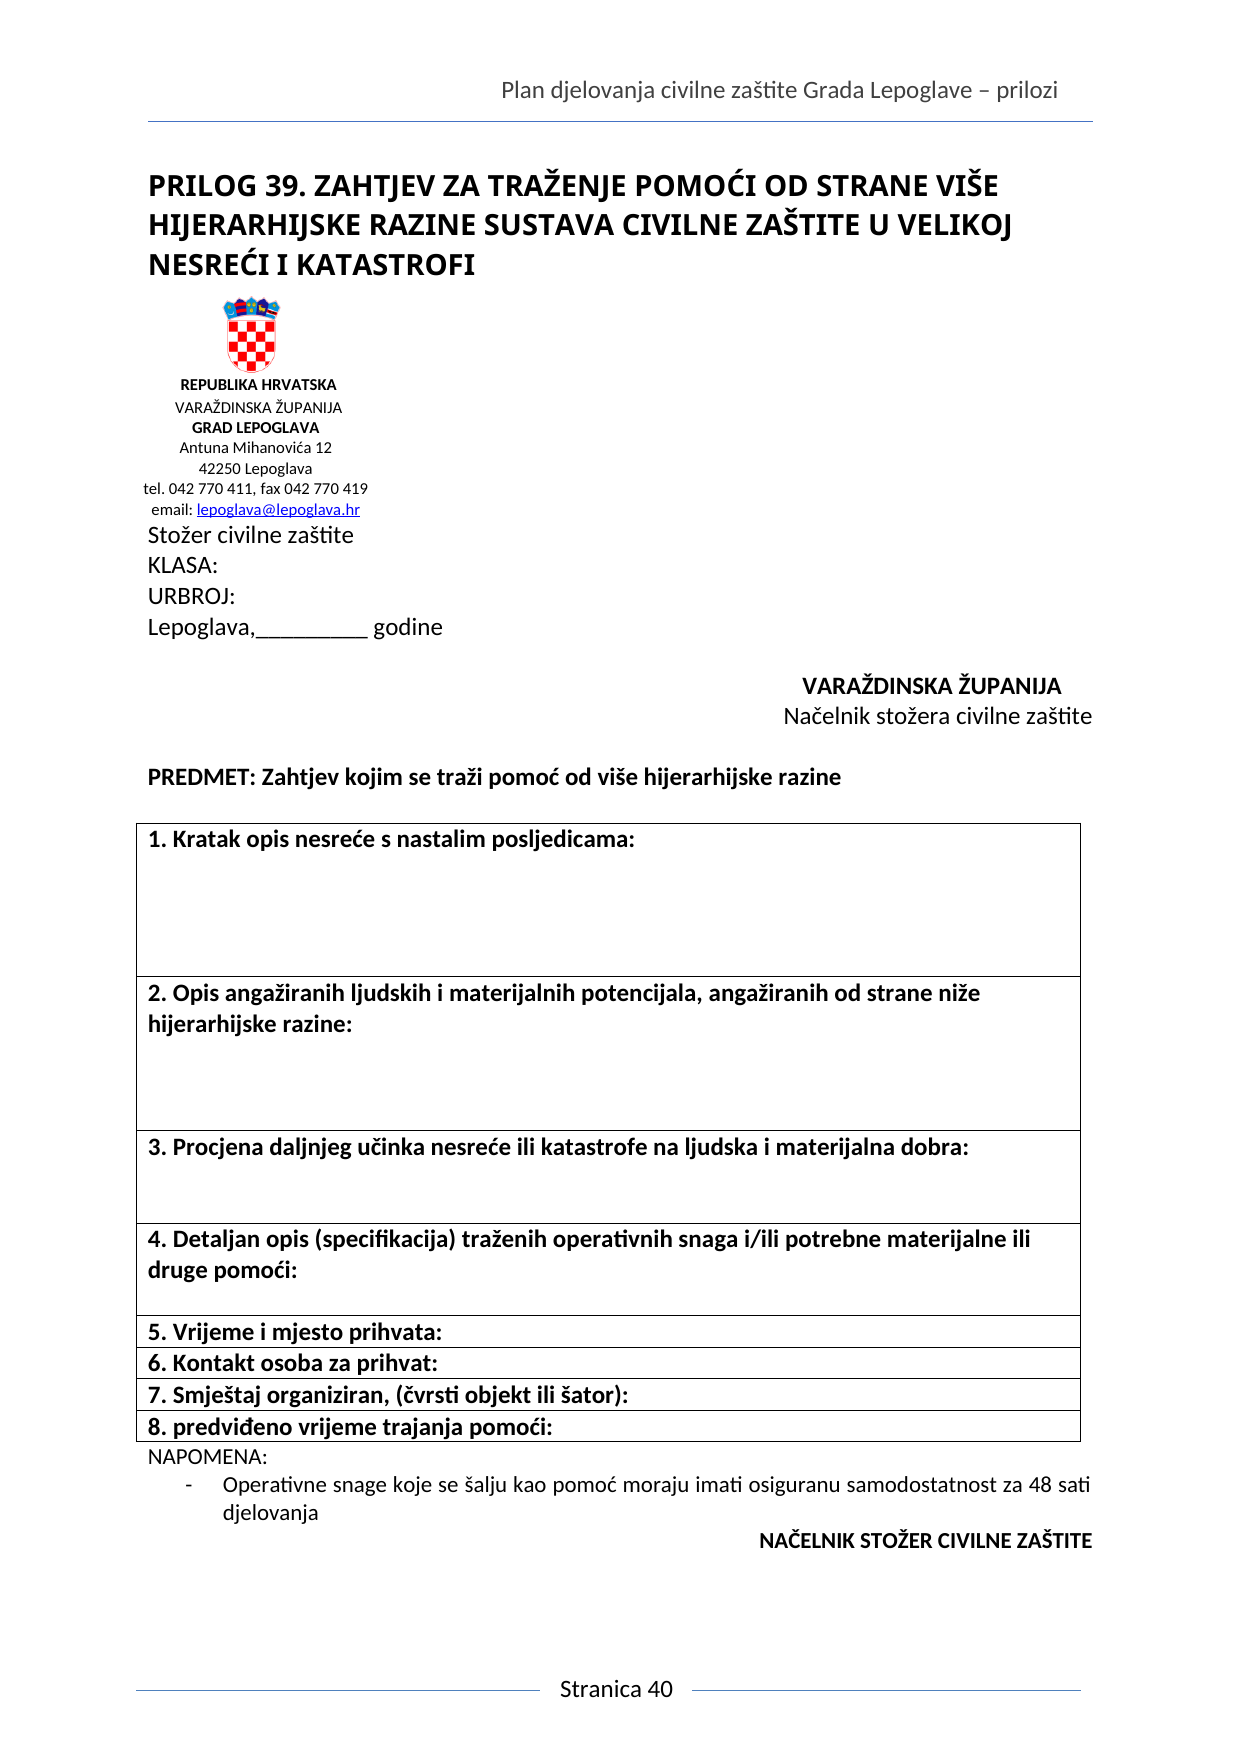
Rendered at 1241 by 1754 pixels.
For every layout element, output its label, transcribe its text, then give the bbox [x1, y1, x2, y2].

text Stožer civilne zaštite [148, 519, 1093, 549]
text GRAD LEPOGLAVA [142, 417, 369, 438]
text 42250 Lepoglava [142, 458, 369, 478]
table_header 1. Kratak opis nesreće s nastalim posljedicama: [137, 824, 1080, 976]
text URBROJ: [148, 580, 1093, 611]
table_cell 8. predviđeno vrijeme trajanja pomoći: [137, 1411, 1080, 1441]
text VARAŽDINSKA ŽUPANIJA [738, 670, 1093, 700]
text email: lepoglava@lepoglava.hr [142, 499, 369, 519]
table_cell 2. Opis angažiranih ljudskih i materijalnih potencijala, angažiranih od strane niže hijerarhijske razine: [137, 977, 1080, 1130]
text Načelnik stožera civilne zaštite [148, 700, 1093, 731]
table_cell 3. Procjena daljnjeg učinka nesreće ili katastrofe na ljudska i materijalna dobra: [137, 1131, 1080, 1222]
subtitle PRILOG 39. ZAHTJEV ZA TRAŽENJE POMOĆI OD STRANE VIŠE HIJERARHIJSKE RAZINE SUSTAVA CIVILNE ZAŠTITE U VELIKOJ NESREĆI I KATASTROFI [148, 165, 1093, 284]
picture [221, 296, 281, 374]
text NAČELNIK STOŽER CIVILNE ZAŠTITE [148, 1526, 1093, 1554]
subtitle REPUBLIKA HRVATSKA [148, 374, 369, 394]
text KLASA: [148, 549, 1093, 580]
text Antuna Mihanovića 12 [142, 438, 369, 458]
table_cell 7. Smještaj organiziran, (čvrsti objekt ili šator): [137, 1379, 1080, 1410]
table_cell 4. Detaljan opis (specifikacija) traženih operativnih snaga i/ili potrebne materijalne ili druge pomoći: [137, 1224, 1080, 1315]
text PREDMET: Zahtjev kojim se traži pomoć od više hijerarhijske razine [148, 761, 1093, 792]
text VARAŽDINSKA ŽUPANIJA [148, 397, 369, 417]
text NAPOMENA: [148, 1442, 1093, 1470]
table_cell 6. Kontakt osoba za prihvat: [137, 1348, 1080, 1378]
table_cell 5. Vrijeme i mjesto prihvata: [137, 1316, 1080, 1347]
text Lepoglava,_________ godine [148, 611, 1093, 641]
text tel. 042 770 411, fax 042 770 419 [142, 478, 369, 499]
list Operativne snage koje se šalju kao pomoć moraju imati osiguranu samodostatnost za 48 sati djelovanja [185, 1470, 1093, 1526]
